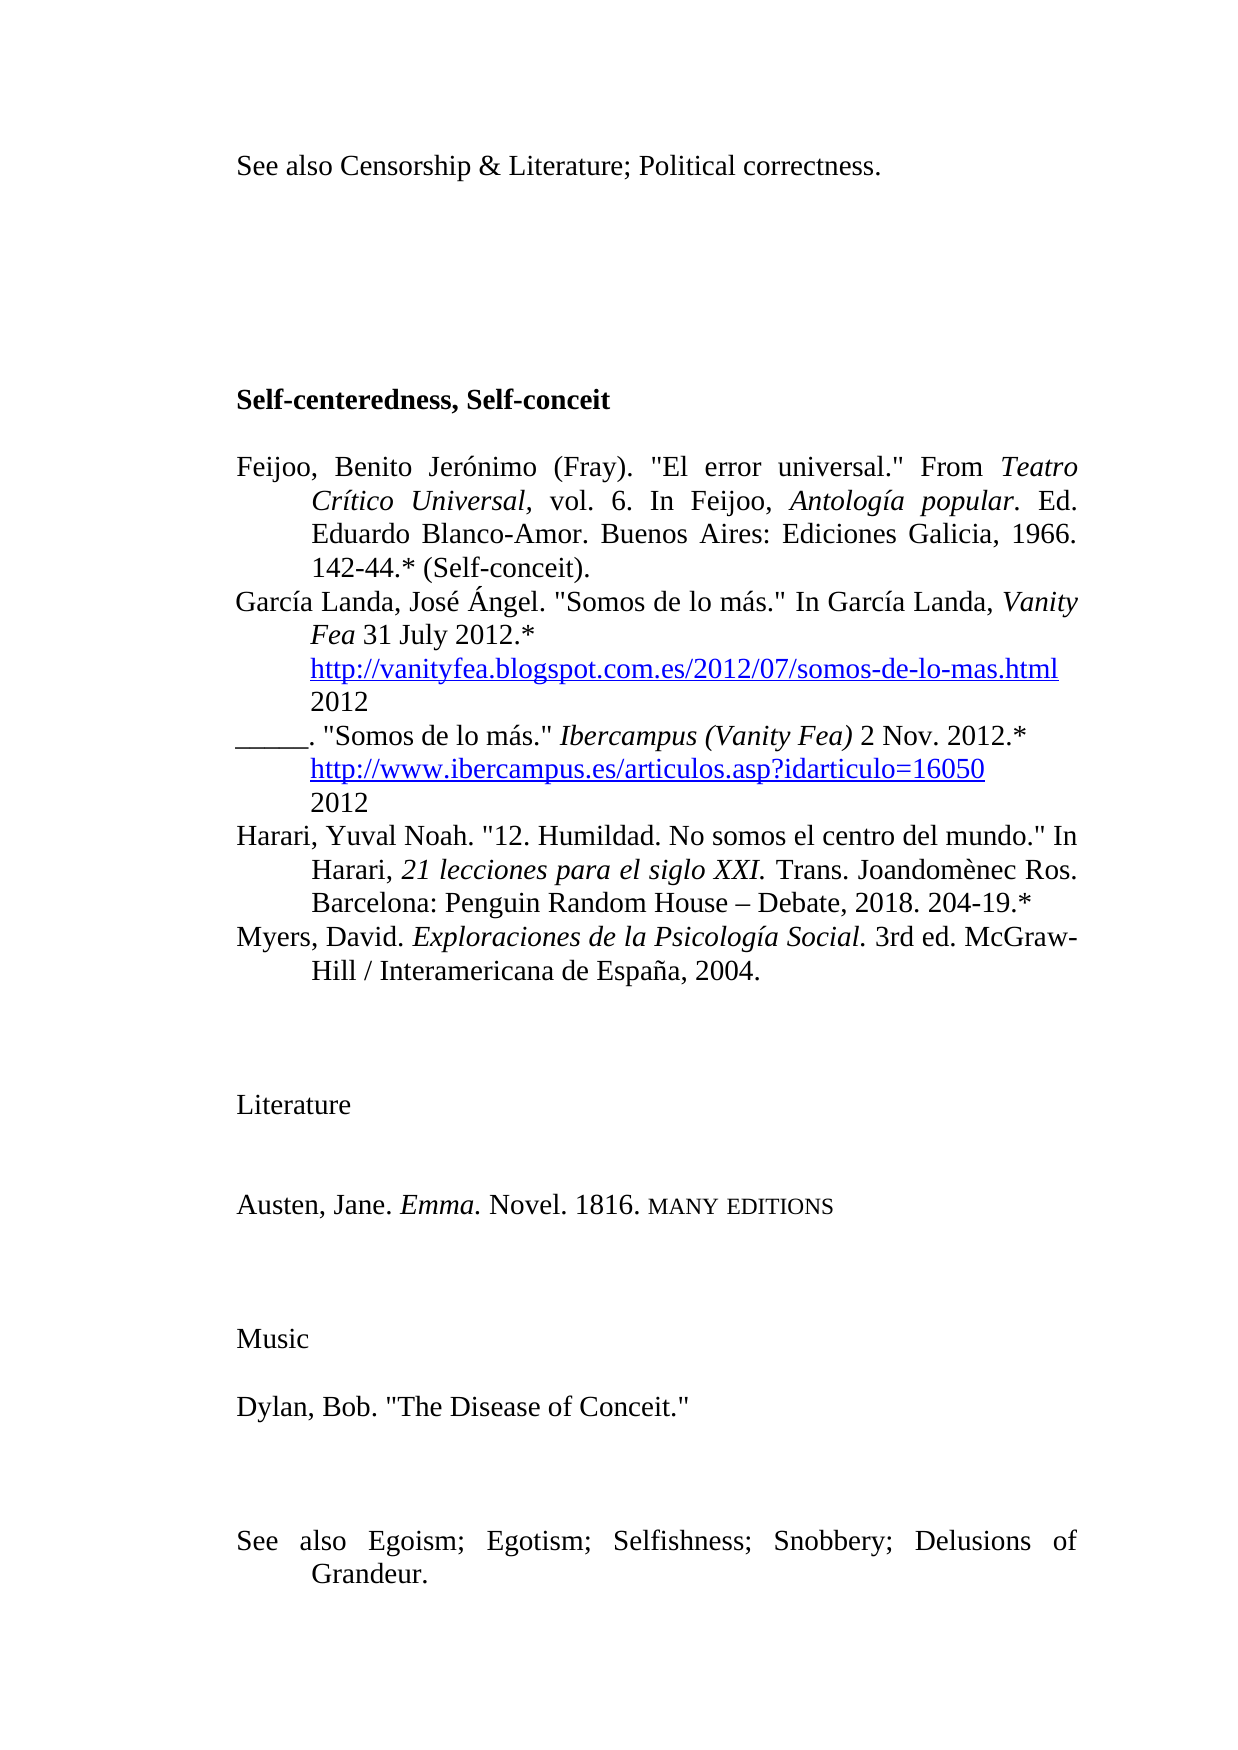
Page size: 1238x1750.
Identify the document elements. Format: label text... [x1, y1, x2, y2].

text Dylan, Bob. "The Disease of Conceit." [236, 1389, 1078, 1422]
text García Landa, José Ángel. "Somos de lo más." In García Landa, Vanity Fea 31 July 2012.* [235, 584, 1078, 651]
subtitle Self-centeredness, Self-conceit [236, 382, 1078, 416]
text 2012 [235, 785, 1078, 818]
text http://www.ibercampus.es/articulos.asp?idarticulo=16050 [235, 751, 1078, 785]
text Harari, Yuval Noah. "12. Humildad. No somos el centro del mundo." In Harari, 21 lecciones para el siglo XXI. Trans. Joandomènec Ros. Barcelona: Penguin Random House – Debate, 2018. 204-19.* [236, 818, 1078, 919]
text Austen, Jane. Emma. Novel. 1816. many editions [236, 1187, 1078, 1221]
text Myers, David. Exploraciones de la Psicología Social. 3rd ed. McGraw-Hill / Interamericana de España, 2004. [236, 919, 1078, 986]
text See also Censorship & Literature; Political correctness. [236, 148, 1078, 181]
text 2012 [235, 684, 1078, 718]
text _____. "Somos de lo más." Ibercampus (Vanity Fea) 2 Nov. 2012.* [235, 718, 1078, 751]
text Literature [236, 1087, 1078, 1120]
text Music [236, 1322, 1078, 1355]
text Feijoo, Benito Jerónimo (Fray). "El error universal." From Teatro Crítico Universal, vol. 6. In Feijoo, Antología popular. Ed. Eduardo Blanco-Amor. Buenos Aires: Ediciones Galicia, 1966. 142-44.* (Self-conceit). [236, 449, 1078, 584]
text See also Egoism; Egotism; Selfishness; Snobbery; Delusions of Grandeur. [236, 1523, 1078, 1590]
text http://vanityfea.blogspot.com.es/2012/07/somos-de-lo-mas.html [235, 651, 1078, 684]
